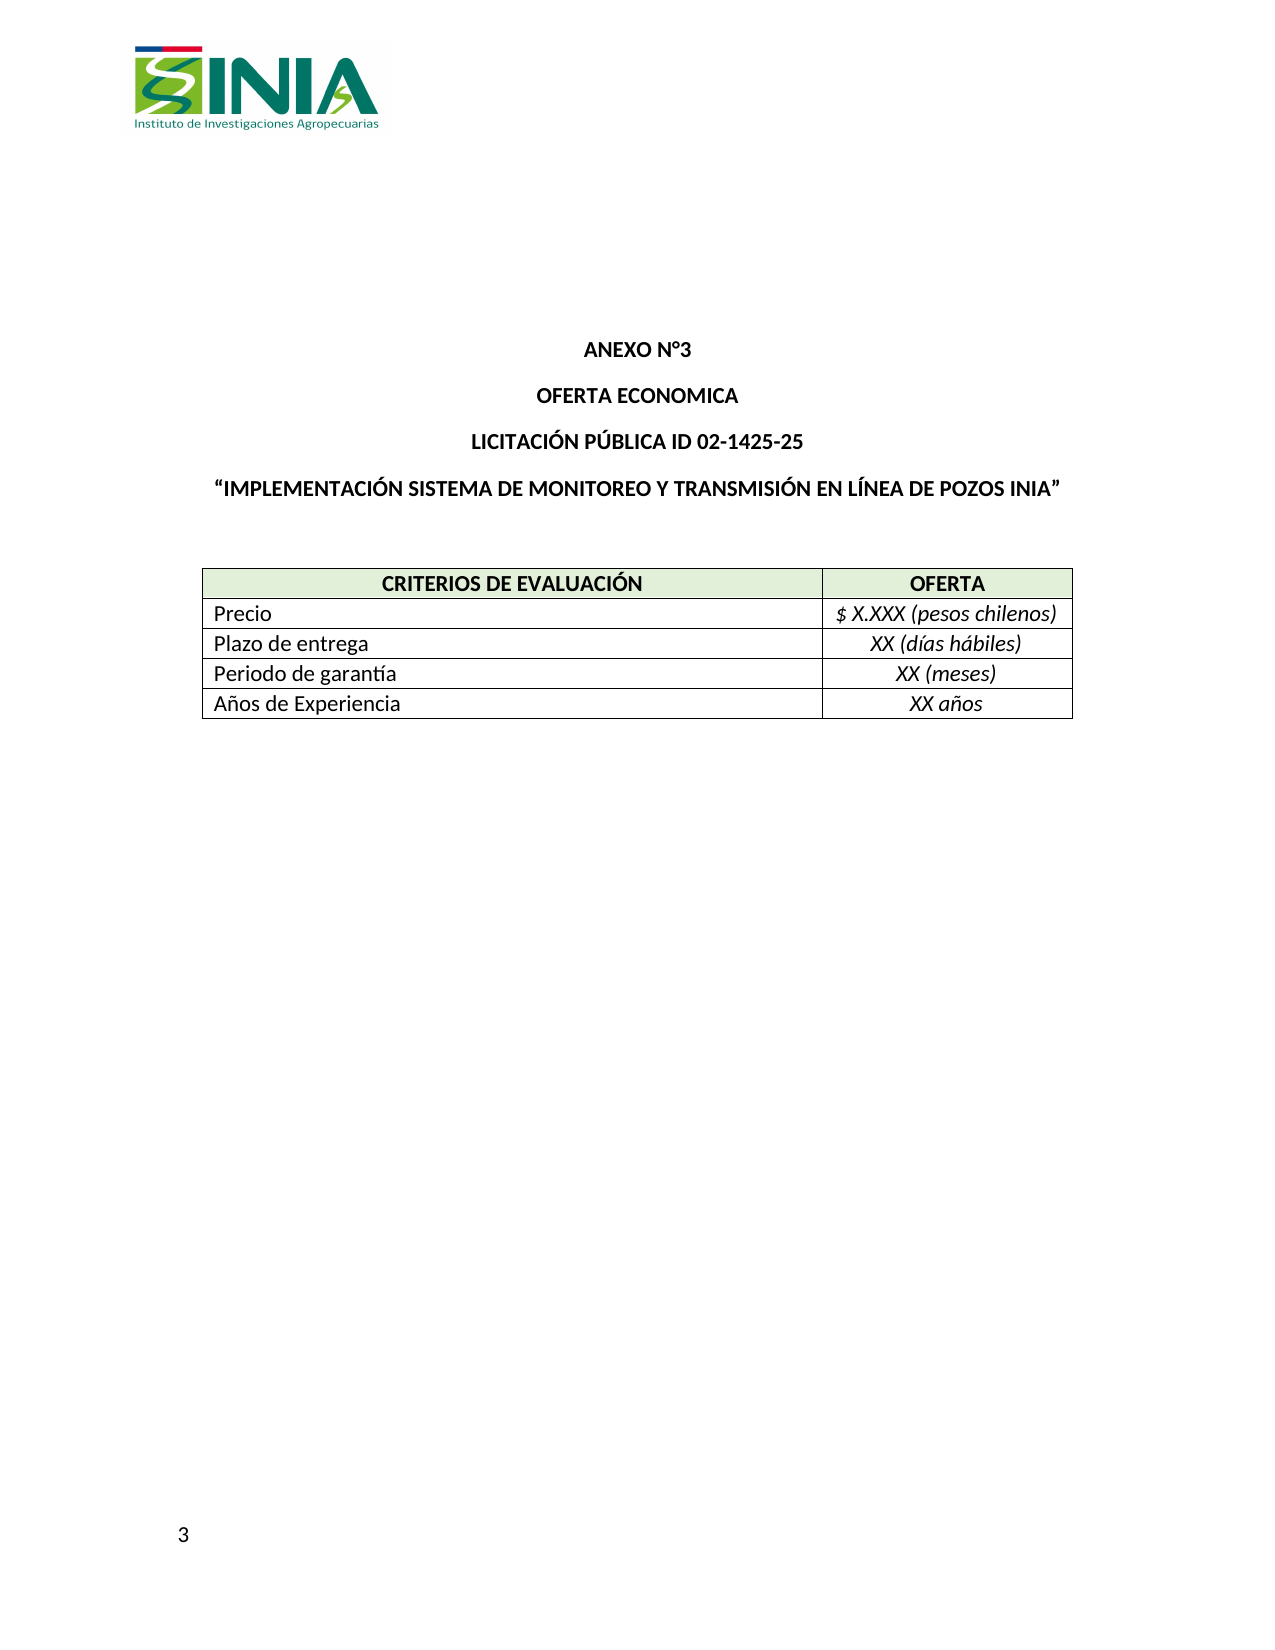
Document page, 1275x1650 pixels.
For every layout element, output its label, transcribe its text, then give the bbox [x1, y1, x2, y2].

table_cell XX (días hábiles) [823, 629, 1072, 657]
table_cell Años de Experiencia [203, 689, 822, 717]
table_cell Plazo de entrega [203, 629, 822, 657]
picture [120, 39, 393, 136]
text OFERTA ECONOMICA [177, 381, 1098, 409]
table_cell XX (meses) [823, 659, 1072, 687]
text ANEXO N°3 [177, 335, 1098, 363]
text LICITACIÓN PÚBLICA ID 02-1425-25 [177, 427, 1098, 455]
table_header OFERTA [823, 569, 1072, 597]
text “IMPLEMENTACIÓN SISTEMA DE MONITOREO Y TRANSMISIÓN EN LÍNEA DE POZOS INIA” [177, 474, 1098, 502]
table_header CRITERIOS DE EVALUACIÓN [203, 569, 822, 597]
table_cell XX años [823, 689, 1072, 717]
table_cell Periodo de garantía [203, 659, 822, 687]
table_cell Precio [203, 599, 822, 627]
table_cell $ X.XXX (pesos chilenos) [823, 599, 1072, 627]
